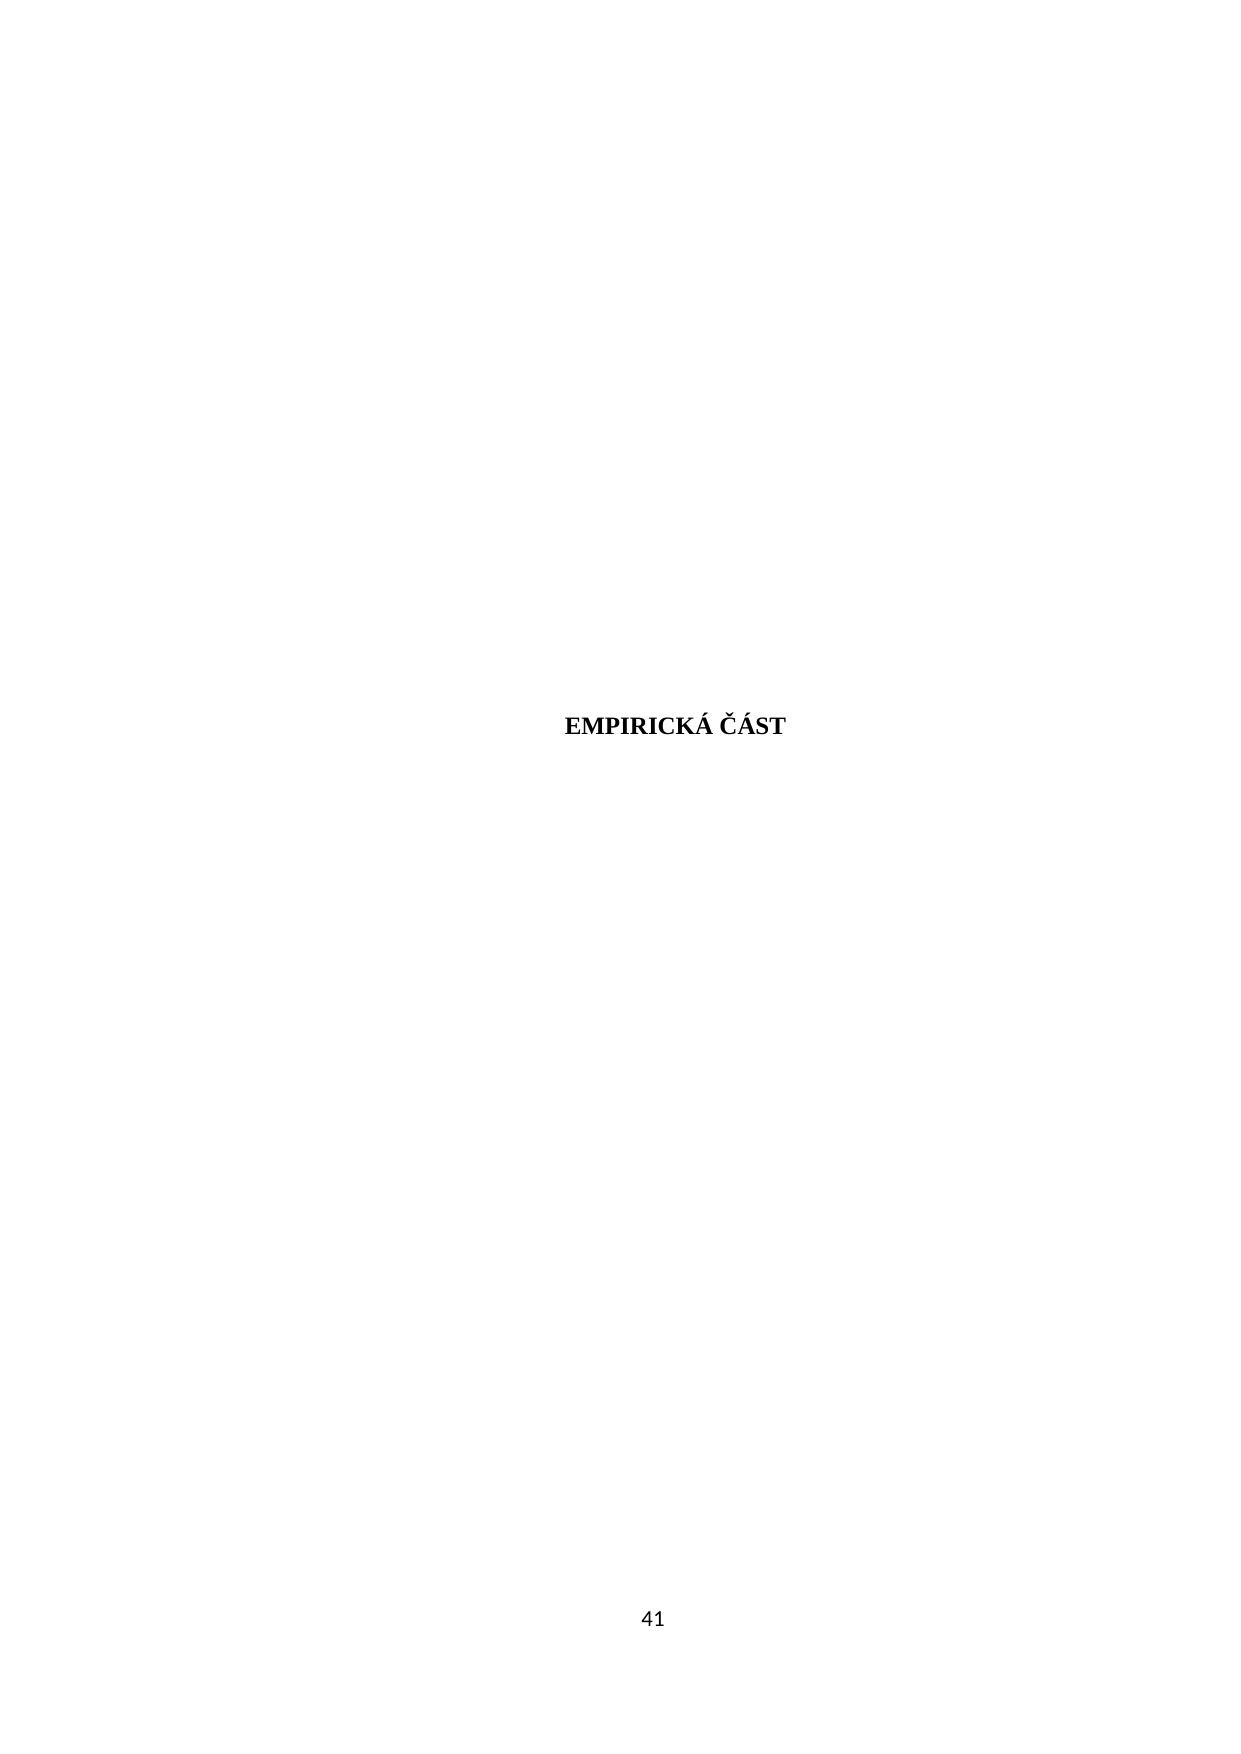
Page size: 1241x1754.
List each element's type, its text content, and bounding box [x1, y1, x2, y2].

subtitle EMPIRICKÁ ČÁST [222, 711, 1128, 740]
